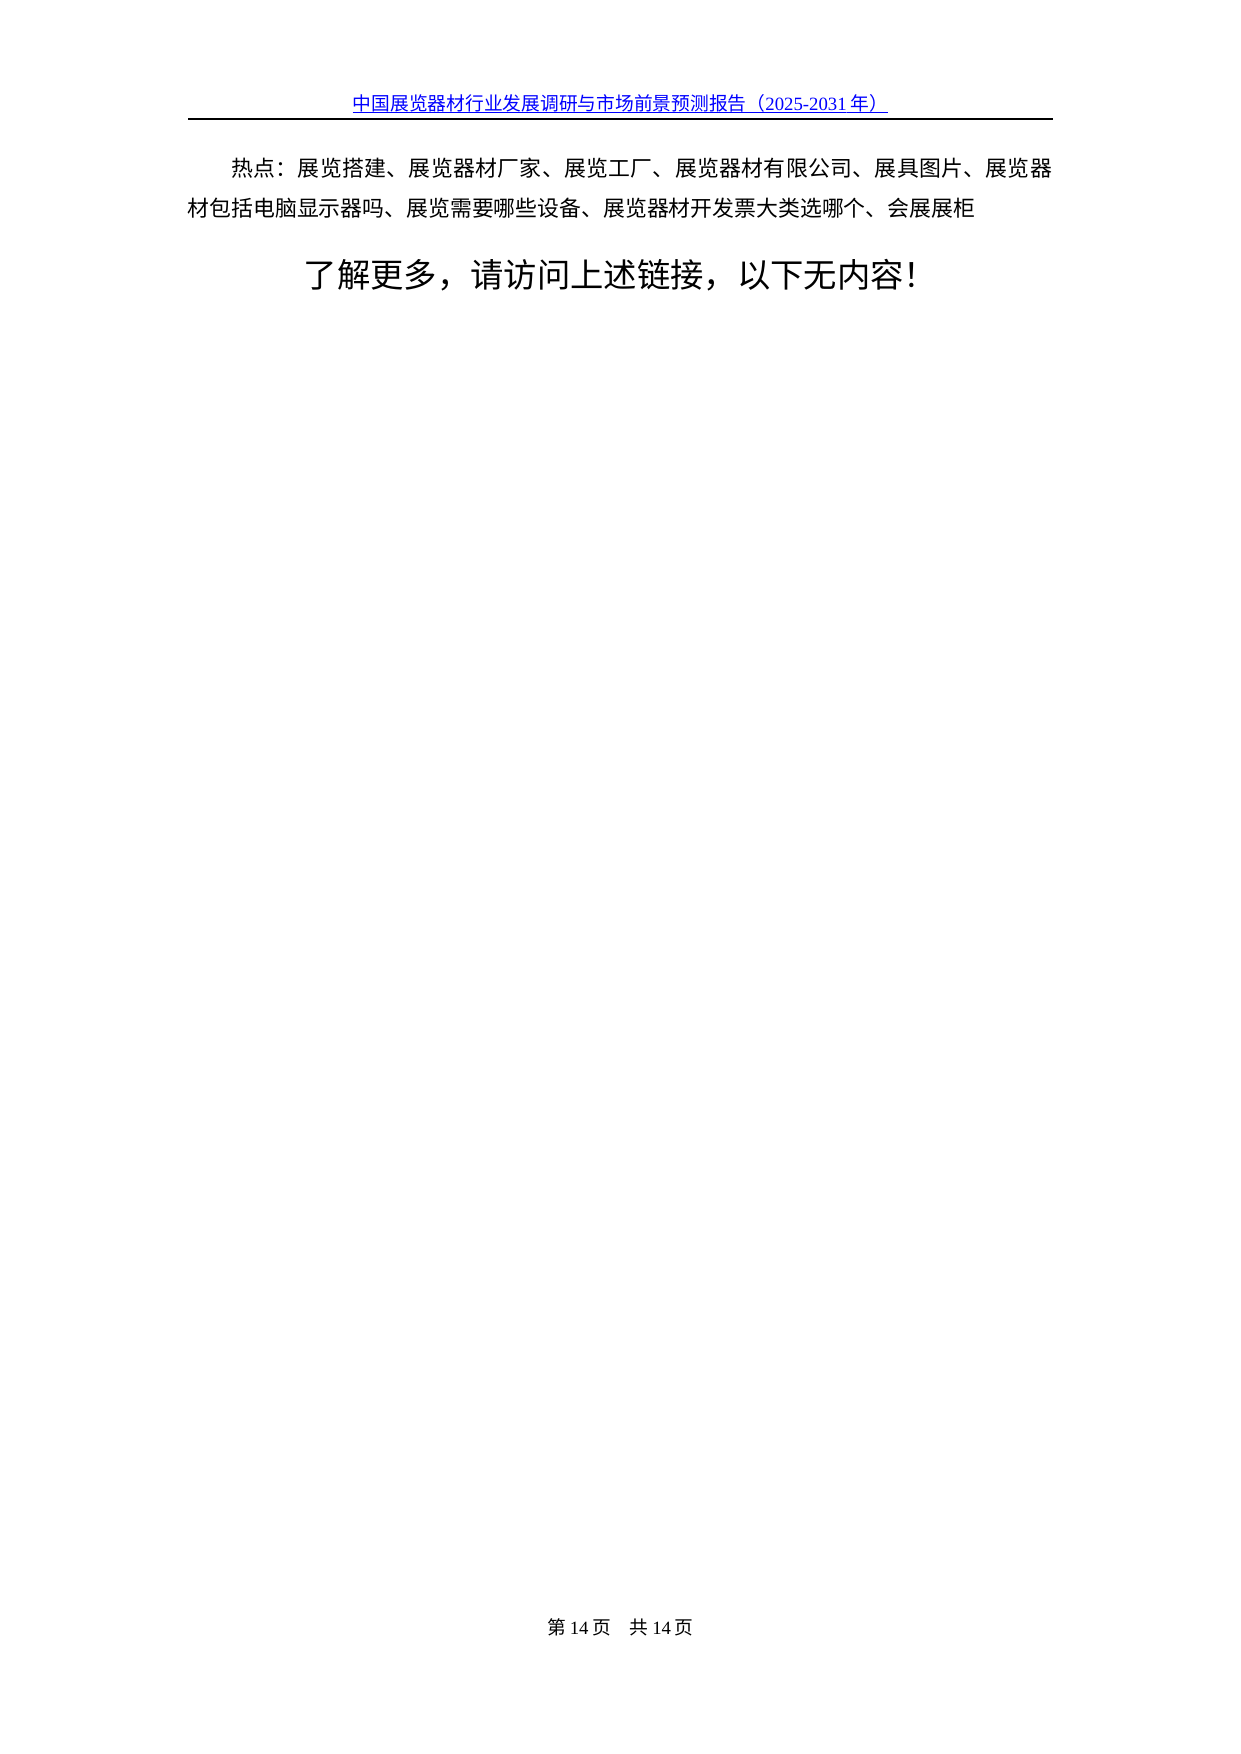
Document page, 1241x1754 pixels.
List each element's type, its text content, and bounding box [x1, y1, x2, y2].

title 了解更多，请访问上述链接，以下无内容！ [187, 241, 1053, 306]
text 热点：展览搭建、展览器材厂家、展览工厂、展览器材有限公司、展具图片、展览器材包括电脑显示器吗、展览需要哪些设备、展览器材开发票大类选哪个、会展展柜 [187, 150, 1053, 223]
